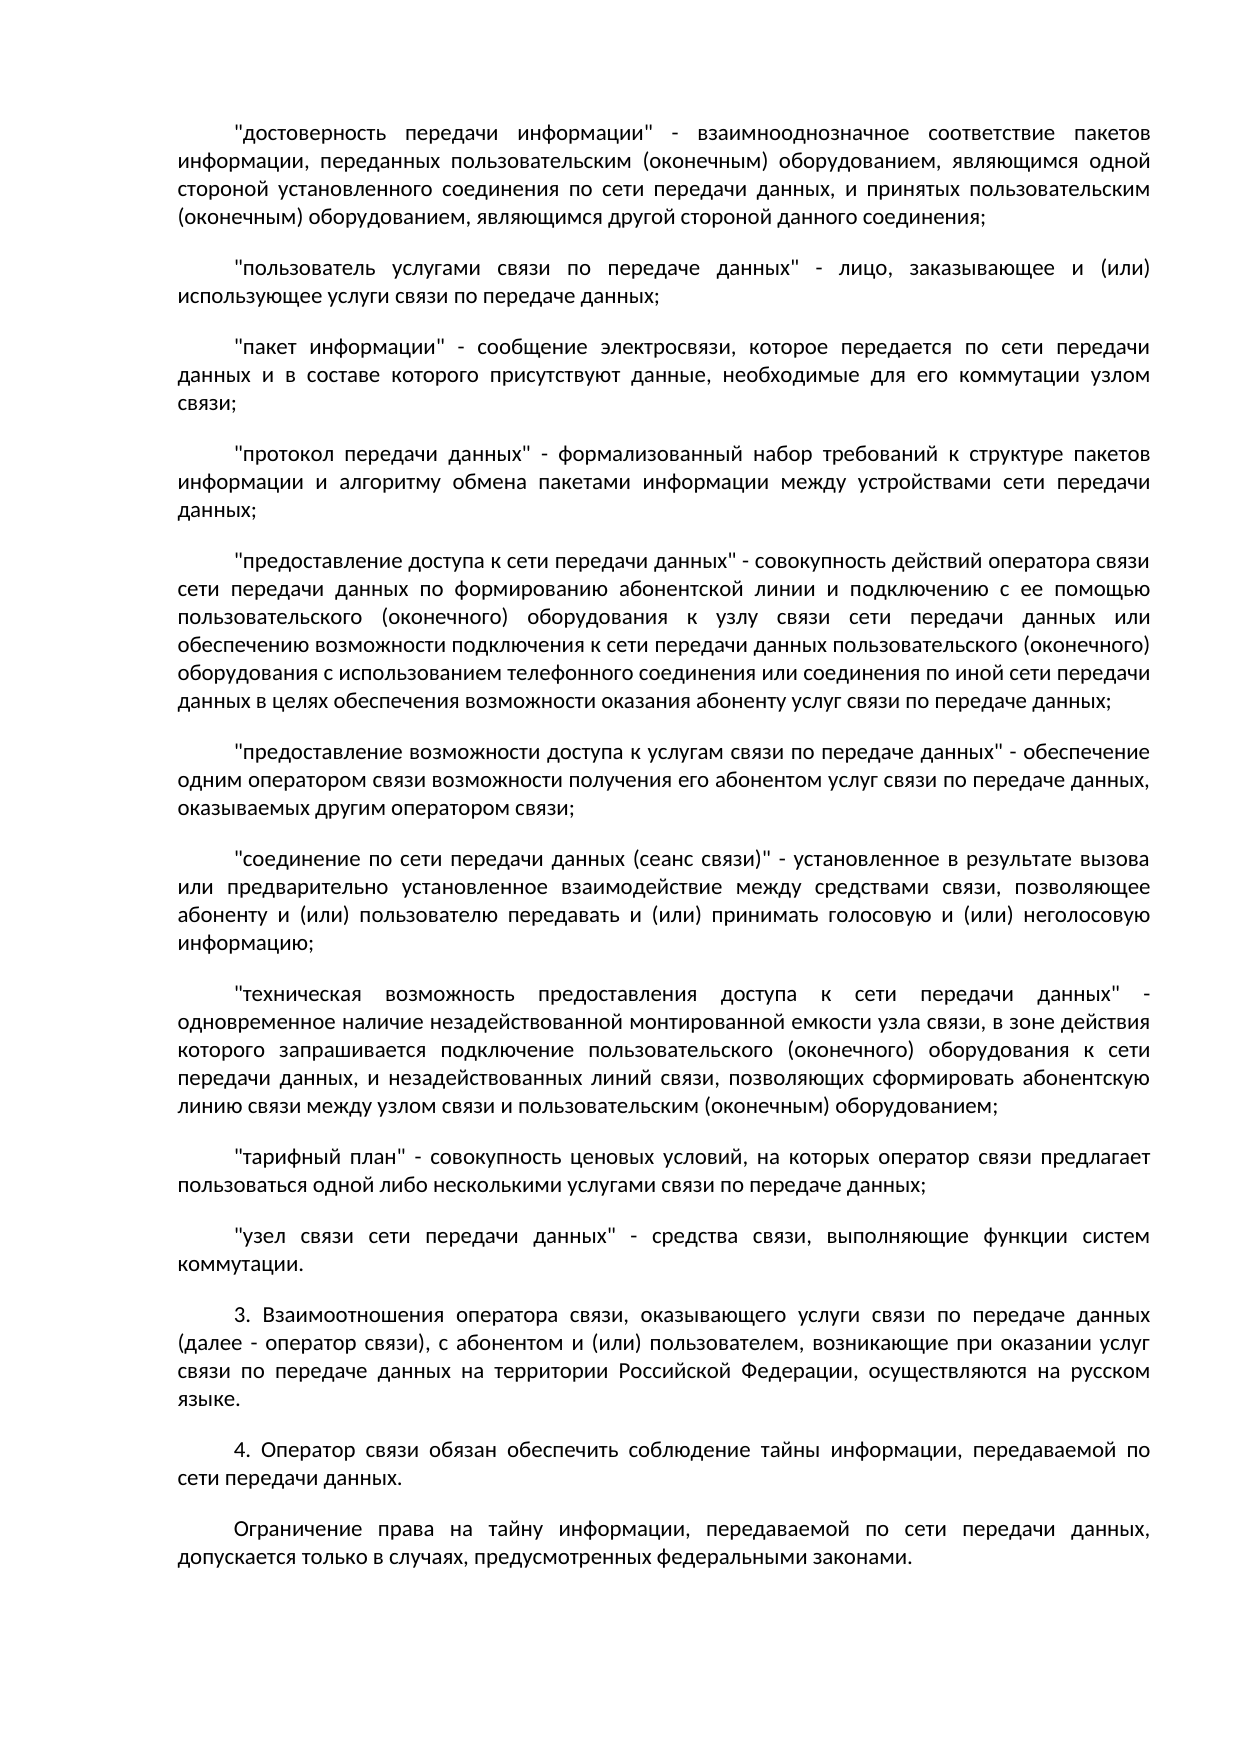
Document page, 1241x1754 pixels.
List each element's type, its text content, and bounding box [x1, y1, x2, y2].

text 4. Оператор связи обязан обеспечить соблюдение тайны информации, передаваемой по сети передачи данных. [177, 1435, 1152, 1491]
text "предоставление доступа к сети передачи данных" - совокупность действий оператора связи сети передачи данных по формированию абонентской линии и подключению с ее помощью пользовательского (оконечного) оборудования к узлу связи сети передачи данных или обеспечению возможности подключения к сети передачи данных пользовательского (оконечного) оборудования с использованием телефонного соединения или соединения по иной сети передачи данных в целях обеспечения возможности оказания абоненту услуг связи по передаче данных; [177, 546, 1152, 714]
text "пользователь услугами связи по передаче данных" - лицо, заказывающее и (или) использующее услуги связи по передаче данных; [177, 253, 1152, 309]
text "достоверность передачи информации" - взаимнооднозначное соответствие пакетов информации, переданных пользовательским (оконечным) оборудованием, являющимся одной стороной установленного соединения по сети передачи данных, и принятых пользовательским (оконечным) оборудованием, являющимся другой стороной данного соединения; [177, 118, 1152, 230]
text "предоставление возможности доступа к услугам связи по передаче данных" - обеспечение одним оператором связи возможности получения его абонентом услуг связи по передаче данных, оказываемых другим оператором связи; [177, 737, 1152, 821]
text 3. Взаимоотношения оператора связи, оказывающего услуги связи по передаче данных (далее - оператор связи), с абонентом и (или) пользователем, возникающие при оказании услуг связи по передаче данных на территории Российской Федерации, осуществляются на русском языке. [177, 1300, 1152, 1412]
text "протокол передачи данных" - формализованный набор требований к структуре пакетов информации и алгоритму обмена пакетами информации между устройствами сети передачи данных; [177, 439, 1152, 523]
text "узел связи сети передачи данных" - средства связи, выполняющие функции систем коммутации. [177, 1221, 1152, 1277]
text "соединение по сети передачи данных (сеанс связи)" - установленное в результате вызова или предварительно установленное взаимодействие между средствами связи, позволяющее абоненту и (или) пользователю передавать и (или) принимать голосовую и (или) неголосовую информацию; [177, 844, 1152, 956]
text "техническая возможность предоставления доступа к сети передачи данных" - одновременное наличие незадействованной монтированной емкости узла связи, в зоне действия которого запрашивается подключение пользовательского (оконечного) оборудования к сети передачи данных, и незадействованных линий связи, позволяющих сформировать абонентскую линию связи между узлом связи и пользовательским (оконечным) оборудованием; [177, 979, 1152, 1119]
text "тарифный план" - совокупность ценовых условий, на которых оператор связи предлагает пользоваться одной либо несколькими услугами связи по передаче данных; [177, 1142, 1152, 1198]
text Ограничение права на тайну информации, передаваемой по сети передачи данных, допускается только в случаях, предусмотренных федеральными законами. [177, 1514, 1152, 1570]
text "пакет информации" - сообщение электросвязи, которое передается по сети передачи данных и в составе которого присутствуют данные, необходимые для его коммутации узлом связи; [177, 332, 1152, 416]
